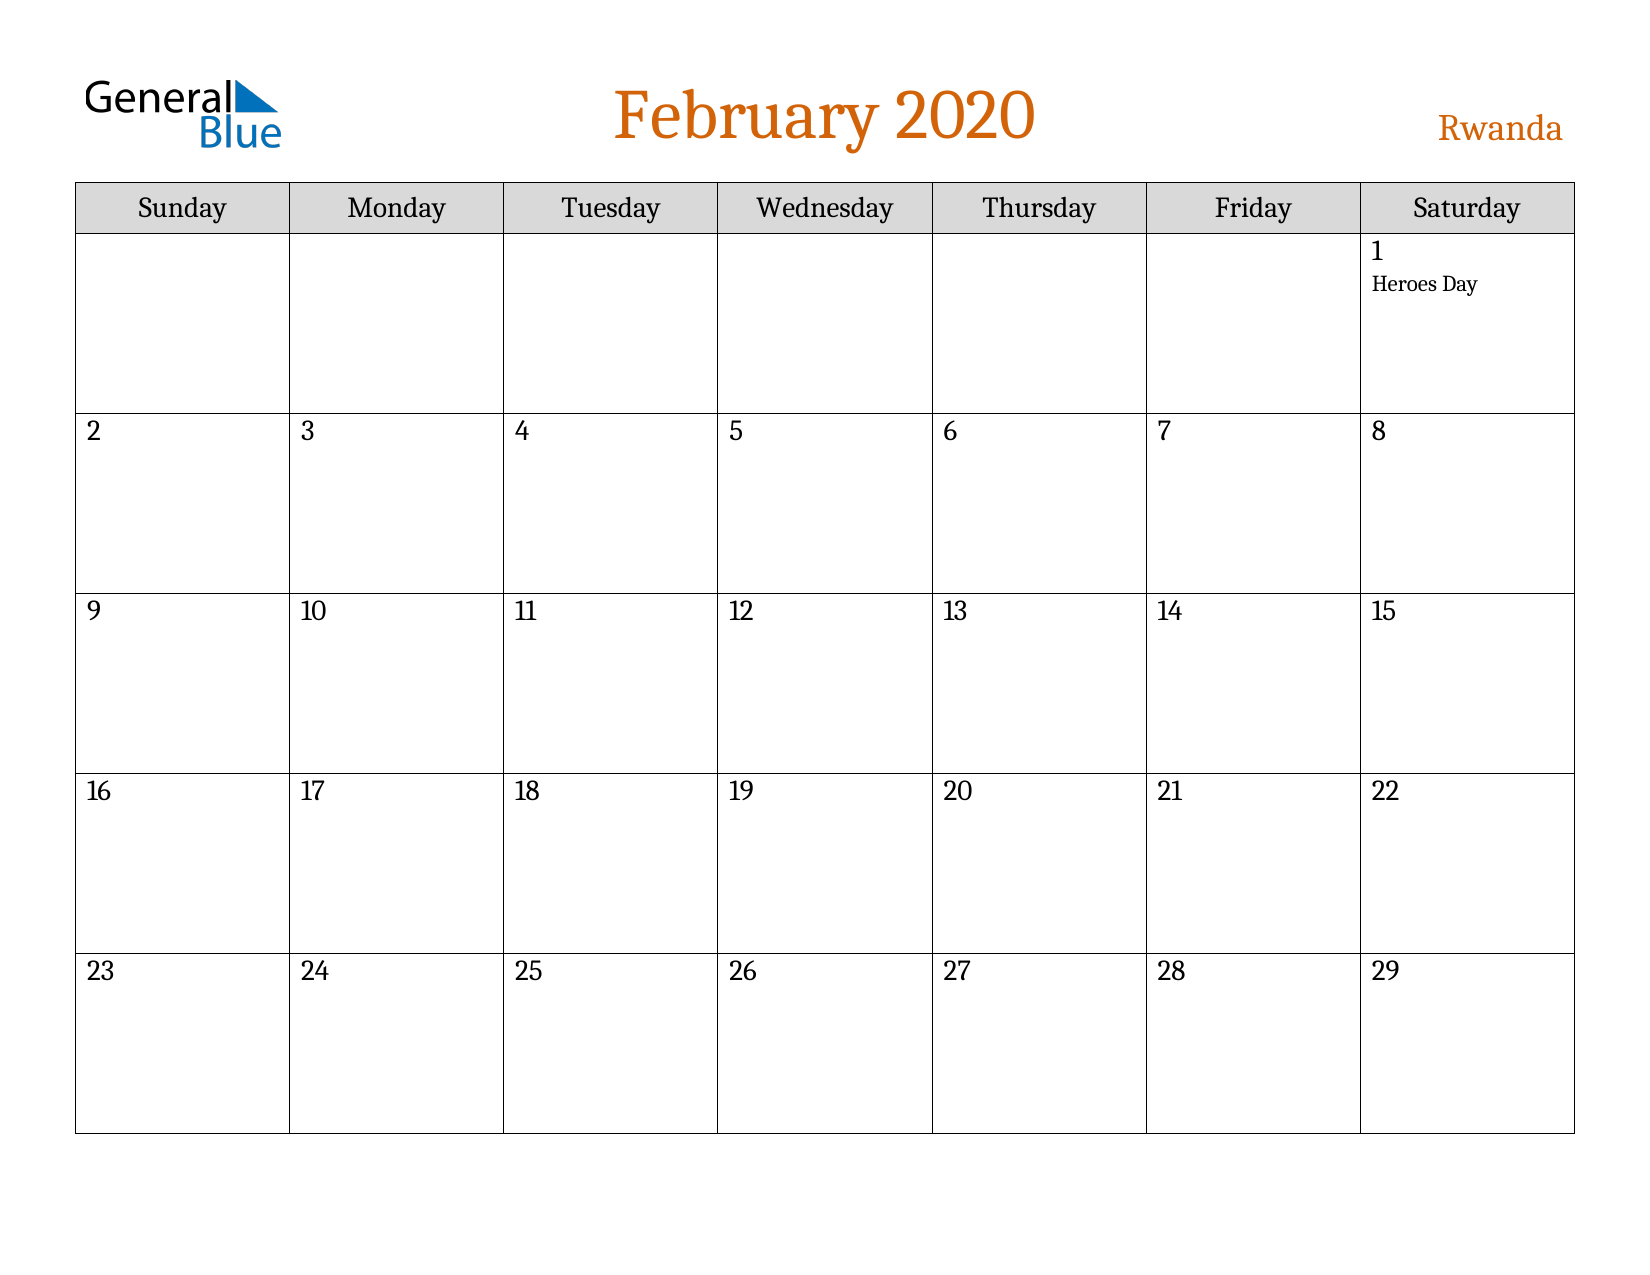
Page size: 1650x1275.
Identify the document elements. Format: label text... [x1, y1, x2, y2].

table_cell [76, 270, 289, 413]
table_cell [504, 450, 717, 593]
table_cell [1147, 270, 1360, 413]
table_cell 15 [1361, 594, 1574, 630]
table_cell [1147, 630, 1360, 773]
table_cell [504, 630, 717, 773]
table_cell 9 [76, 594, 289, 630]
table_cell 12 [718, 594, 932, 630]
table_cell [290, 270, 503, 413]
table_cell [718, 810, 932, 953]
table_cell 18 [504, 774, 717, 810]
table_cell [76, 630, 289, 773]
table_header February 2020 [504, 75, 1146, 182]
table_cell [1361, 810, 1574, 953]
table_cell 8 [1361, 414, 1574, 450]
table_cell [1147, 810, 1360, 953]
table_cell Wednesday [718, 183, 932, 233]
table_cell 6 [933, 414, 1146, 450]
table_cell [933, 450, 1146, 593]
table_cell Heroes Day [1361, 270, 1574, 413]
table_cell 13 [933, 594, 1146, 630]
table_cell Saturday [1361, 183, 1574, 233]
table_cell 5 [718, 414, 932, 450]
table_cell 2 [76, 414, 289, 450]
table_cell 10 [290, 594, 503, 630]
table_cell Monday [290, 183, 503, 233]
table_cell [76, 234, 289, 270]
table_cell [718, 630, 932, 773]
table_header [76, 75, 503, 182]
table_cell [1147, 450, 1360, 593]
table_cell [933, 270, 1146, 413]
table_cell 20 [933, 774, 1146, 810]
table_cell 14 [1147, 594, 1360, 630]
table_cell 17 [290, 774, 503, 810]
table_cell [933, 630, 1146, 773]
table_cell 16 [76, 774, 289, 810]
table_cell 19 [718, 774, 932, 810]
table_cell [933, 234, 1146, 270]
table_cell [718, 990, 932, 1133]
table_cell [76, 450, 289, 593]
picture [86, 80, 281, 148]
table_cell Tuesday [504, 183, 717, 233]
table_cell [290, 630, 503, 773]
table_cell [718, 450, 932, 593]
table_cell [290, 990, 503, 1133]
table_cell [76, 990, 289, 1133]
table_cell [1361, 990, 1574, 1133]
table_cell 28 [1147, 954, 1360, 990]
table_header Rwanda [1146, 75, 1574, 182]
table_cell 26 [718, 954, 932, 990]
table_cell 23 [76, 954, 289, 990]
table_cell 4 [504, 414, 717, 450]
table_cell [290, 810, 503, 953]
table_cell 21 [1147, 774, 1360, 810]
table_cell Friday [1147, 183, 1360, 233]
table_cell [504, 270, 717, 413]
table_cell Thursday [933, 183, 1146, 233]
table_cell 27 [933, 954, 1146, 990]
table_cell [1361, 630, 1574, 773]
table_cell [933, 990, 1146, 1133]
table_cell [718, 270, 932, 413]
table_cell [290, 450, 503, 593]
table_cell 11 [504, 594, 717, 630]
table_cell [504, 990, 717, 1133]
table_cell [1147, 990, 1360, 1133]
table_cell [504, 810, 717, 953]
table_cell 3 [290, 414, 503, 450]
table_cell 24 [290, 954, 503, 990]
table_cell [504, 234, 717, 270]
table_cell [1147, 234, 1360, 270]
table_cell [718, 234, 932, 270]
table_cell 1 [1361, 234, 1574, 270]
table_cell [933, 810, 1146, 953]
table_cell [76, 810, 289, 953]
table_cell Sunday [76, 183, 289, 233]
table_cell 29 [1361, 954, 1574, 990]
table_cell [290, 234, 503, 270]
table_cell 22 [1361, 774, 1574, 810]
table_cell 25 [504, 954, 717, 990]
table_cell [1361, 450, 1574, 593]
table_cell 7 [1147, 414, 1360, 450]
